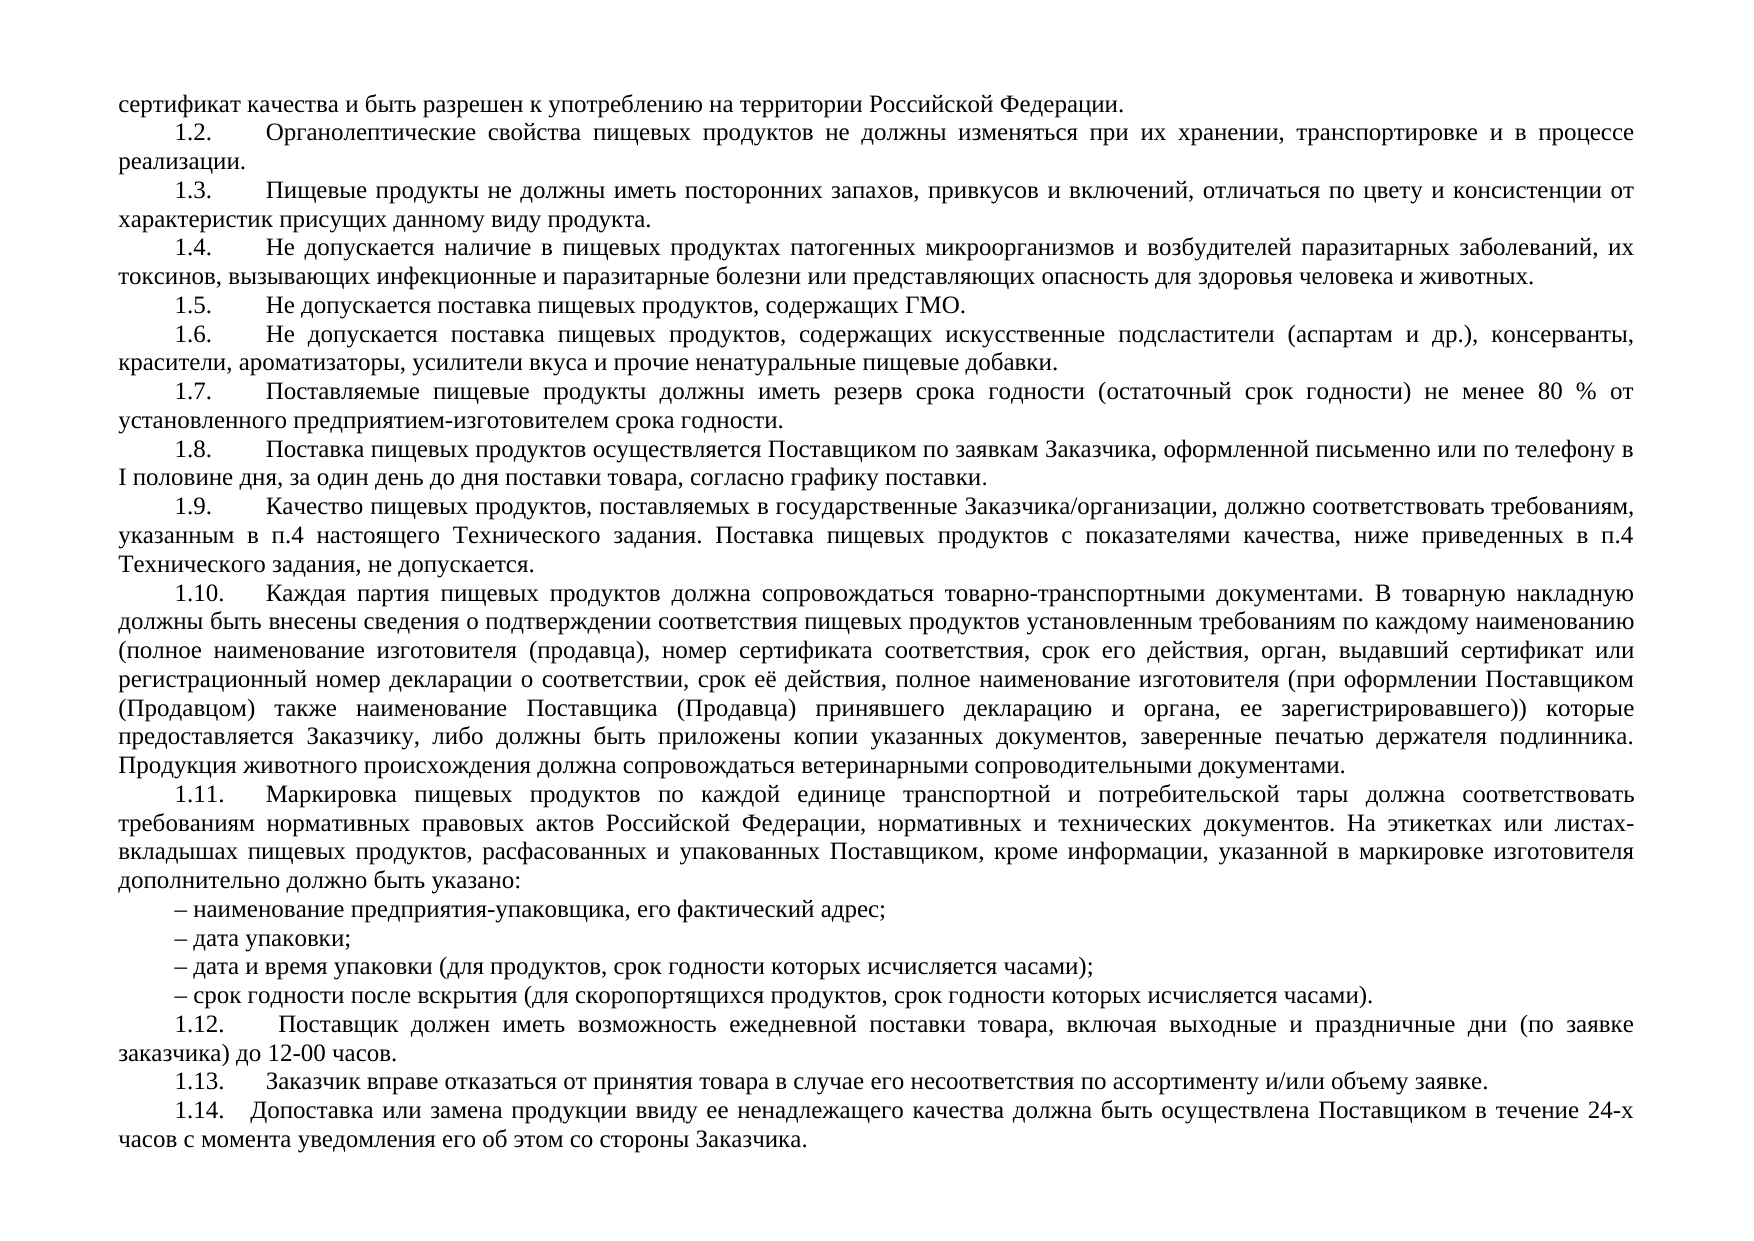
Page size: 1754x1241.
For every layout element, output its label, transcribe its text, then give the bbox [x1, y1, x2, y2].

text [118, 89, 1636, 117]
text 1.2. Органолептические свойства пищевых продуктов не должны изменяться при их хранении, транспортировке и в процессе реализации. [118, 117, 1636, 175]
text 1.11. Маркировка пищевых продуктов по каждой единице транспортной и потребительской тары должна соответствовать требованиям нормативных правовых актов Российской Федерации, нормативных и технических документов. На этикетках или листах-вкладышах пищевых продуктов, расфасованных и упакованных Поставщиком, кроме информации, указанной в маркировке изготовителя дополнительно должно быть указано: [118, 779, 1636, 894]
text 1.4. Не допускается наличие в пищевых продуктах патогенных микроорганизмов и возбудителей паразитарных заболеваний, их токсинов, вызывающих инфекционные и паразитарные болезни или представляющих опасность для здоровья человека и животных. [118, 232, 1636, 290]
text 1.12. Поставщик должен иметь возможность ежедневной поставки товара, включая выходные и праздничные дни (по заявке заказчика) до 12-00 часов. [118, 1009, 1636, 1066]
text 1.14. Допоставка или замена продукции ввиду ее ненадлежащего качества должна быть осуществлена Поставщиком в течение 24-х часов с момента уведомления его об этом со стороны Заказчика. [118, 1095, 1636, 1153]
text 1.3. Пищевые продукты не должны иметь посторонних запахов, привкусов и включений, отличаться по цвету и консистенции от характеристик присущих данному виду продукта. [118, 175, 1636, 232]
text 1.7. Поставляемые пищевые продукты должны иметь резерв срока годности (остаточный срок годности) не менее 80 % от установленного предприятием-изготовителем срока годности. [118, 376, 1636, 434]
text 1.6. Не допускается поставка пищевых продуктов, содержащих искусственные подсластители (аспартам и др.), консерванты, красители, ароматизаторы, усилители вкуса и прочие ненатуральные пищевые добавки. [118, 319, 1636, 376]
text – дата упаковки; [118, 923, 1636, 951]
text – срок годности после вскрытия (для скоропортящихся продуктов, срок годности которых исчисляется часами). [118, 980, 1636, 1009]
text 1.8. Поставка пищевых продуктов осуществляется Поставщиком по заявкам Заказчика, оформленной письменно или по телефону в I половине дня, за один день до дня поставки товара, согласно графику поставки. [118, 434, 1636, 491]
text 1.10. Каждая партия пищевых продуктов должна сопровождаться товарно-транспортными документами. В товарную накладную должны быть внесены сведения о подтверждении соответствия пищевых продуктов установленным требованиям по каждому наименованию (полное наименование изготовителя (продавца), номер сертификата соответствия, срок его действия, орган, выдавший сертификат или регистрационный номер декларации о соответствии, срок её действия, полное наименование изготовителя (при оформлении Поставщиком (Продавцом) также наименование Поставщика (Продавца) принявшего декларацию и органа, ее зарегистрировавшего)) которые предоставляется Заказчику, либо должны быть приложены копии указанных документов, заверенные печатью держателя подлинника. Продукция животного происхождения должна сопровождаться ветеринарными сопроводительными документами. [118, 578, 1636, 779]
text – дата и время упаковки (для продуктов, срок годности которых исчисляется часами); [118, 951, 1636, 980]
text – наименование предприятия-упаковщика, его фактический адрес; [118, 894, 1636, 923]
text 1.13. Заказчик вправе отказаться от принятия товара в случае его несоответствия по ассортименту и/или объему заявке. [118, 1066, 1636, 1095]
text 1.5. Не допускается поставка пищевых продуктов, содержащих ГМО. [118, 290, 1636, 319]
text 1.9. Качество пищевых продуктов, поставляемых в государственные Заказчика/организации, должно соответствовать требованиям, указанным в п.4 настоящего Технического задания. Поставка пищевых продуктов с показателями качества, ниже приведенных в п.4 Технического задания, не допускается. [118, 491, 1636, 578]
